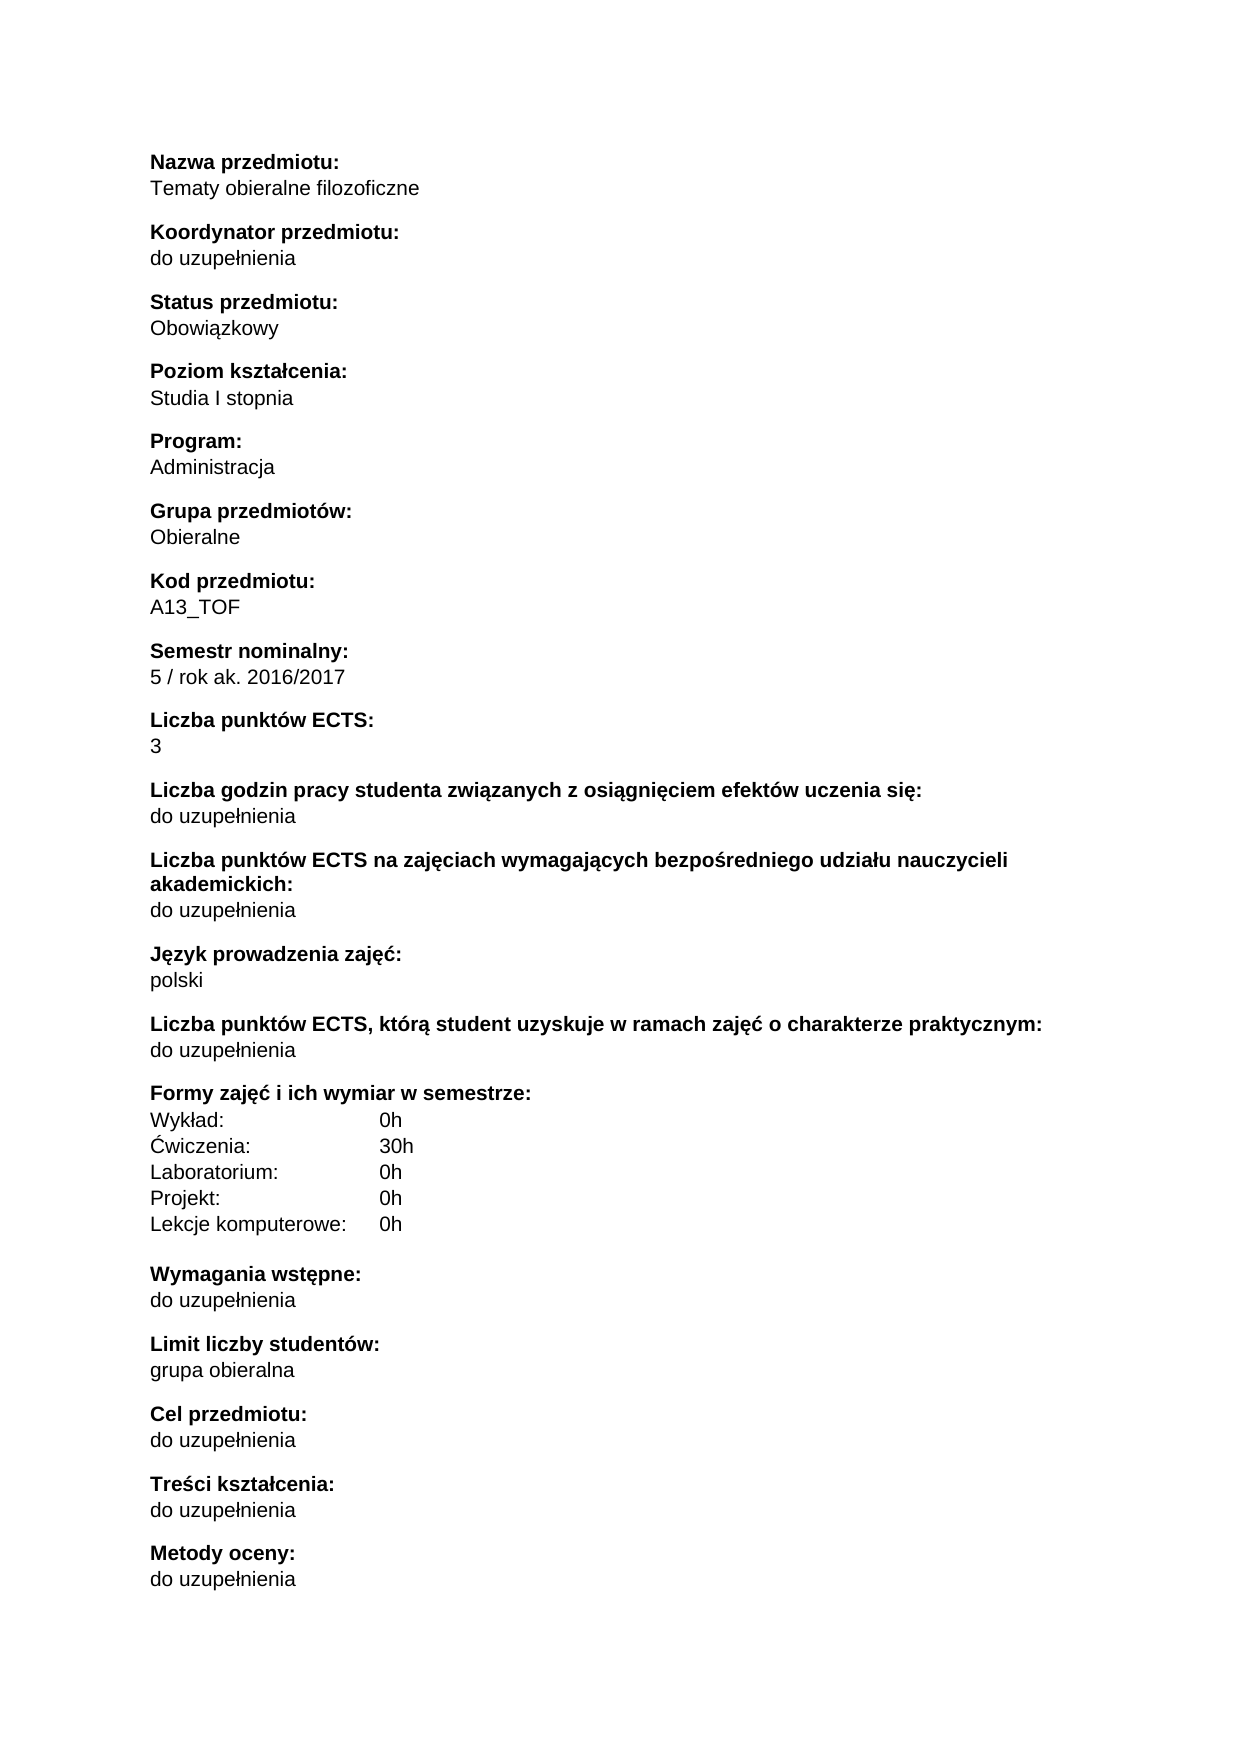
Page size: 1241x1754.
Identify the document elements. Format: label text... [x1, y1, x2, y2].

table_cell Lekcje komputerowe: [140, 1212, 367, 1236]
text Język prowadzenia zajęć: [150, 942, 1090, 966]
text Tematy obieralne filozoficzne [150, 176, 1090, 200]
table_cell Laboratorium: [140, 1160, 367, 1184]
table_cell 30h [369, 1132, 597, 1158]
text Semestr nominalny: [150, 638, 1090, 662]
text 5 / rok ak. 2016/2017 [150, 664, 1090, 688]
text Cel przedmiotu: [150, 1402, 1090, 1426]
text do uzupełnienia [150, 1497, 1090, 1521]
text do uzupełnienia [150, 1037, 1090, 1061]
text do uzupełnienia [150, 1288, 1090, 1312]
table_cell Ćwiczenia: [140, 1134, 367, 1158]
text Liczba godzin pracy studenta związanych z osiągnięciem efektów uczenia się: [150, 778, 1090, 802]
text Liczba punktów ECTS na zajęciach wymagających bezpośredniego udziału nauczycieli akademickich: [150, 848, 1090, 896]
text do uzupełnienia [150, 246, 1090, 270]
text Program: [150, 429, 1090, 453]
text Kod przedmiotu: [150, 569, 1090, 593]
text do uzupełnienia [150, 898, 1090, 922]
text Wymagania wstępne: [150, 1262, 1090, 1286]
text Metody oceny: [150, 1541, 1090, 1565]
text Liczba punktów ECTS: [150, 708, 1090, 732]
table_cell 0h [369, 1184, 597, 1210]
text Koordynator przedmiotu: [150, 220, 1090, 244]
text Formy zajęć i ich wymiar w semestrze: [150, 1081, 1090, 1105]
text Grupa przedmiotów: [150, 499, 1090, 523]
text Poziom kształcenia: [150, 359, 1090, 383]
text Liczba punktów ECTS, którą student uzyskuje w ramach zajęć o charakterze praktycznym: [150, 1011, 1090, 1035]
table_header Wykład: [140, 1108, 367, 1132]
text polski [150, 968, 1090, 992]
text Studia I stopnia [150, 385, 1090, 409]
table_cell 0h [369, 1158, 597, 1184]
table_cell 0h [369, 1210, 597, 1236]
text do uzupełnienia [150, 1428, 1090, 1452]
text 3 [150, 734, 1090, 758]
text do uzupełnienia [150, 804, 1090, 828]
text grupa obieralna [150, 1358, 1090, 1382]
table_cell Projekt: [140, 1186, 367, 1210]
text Limit liczby studentów: [150, 1332, 1090, 1356]
text Obieralne [150, 525, 1090, 549]
table_header 0h [369, 1108, 597, 1132]
text A13_TOF [150, 595, 1090, 619]
text Obowiązkowy [150, 316, 1090, 339]
text Treści kształcenia: [150, 1471, 1090, 1495]
text Administracja [150, 455, 1090, 479]
text Nazwa przedmiotu: [150, 150, 1090, 174]
text Status przedmiotu: [150, 289, 1090, 313]
text do uzupełnienia [150, 1567, 1090, 1591]
